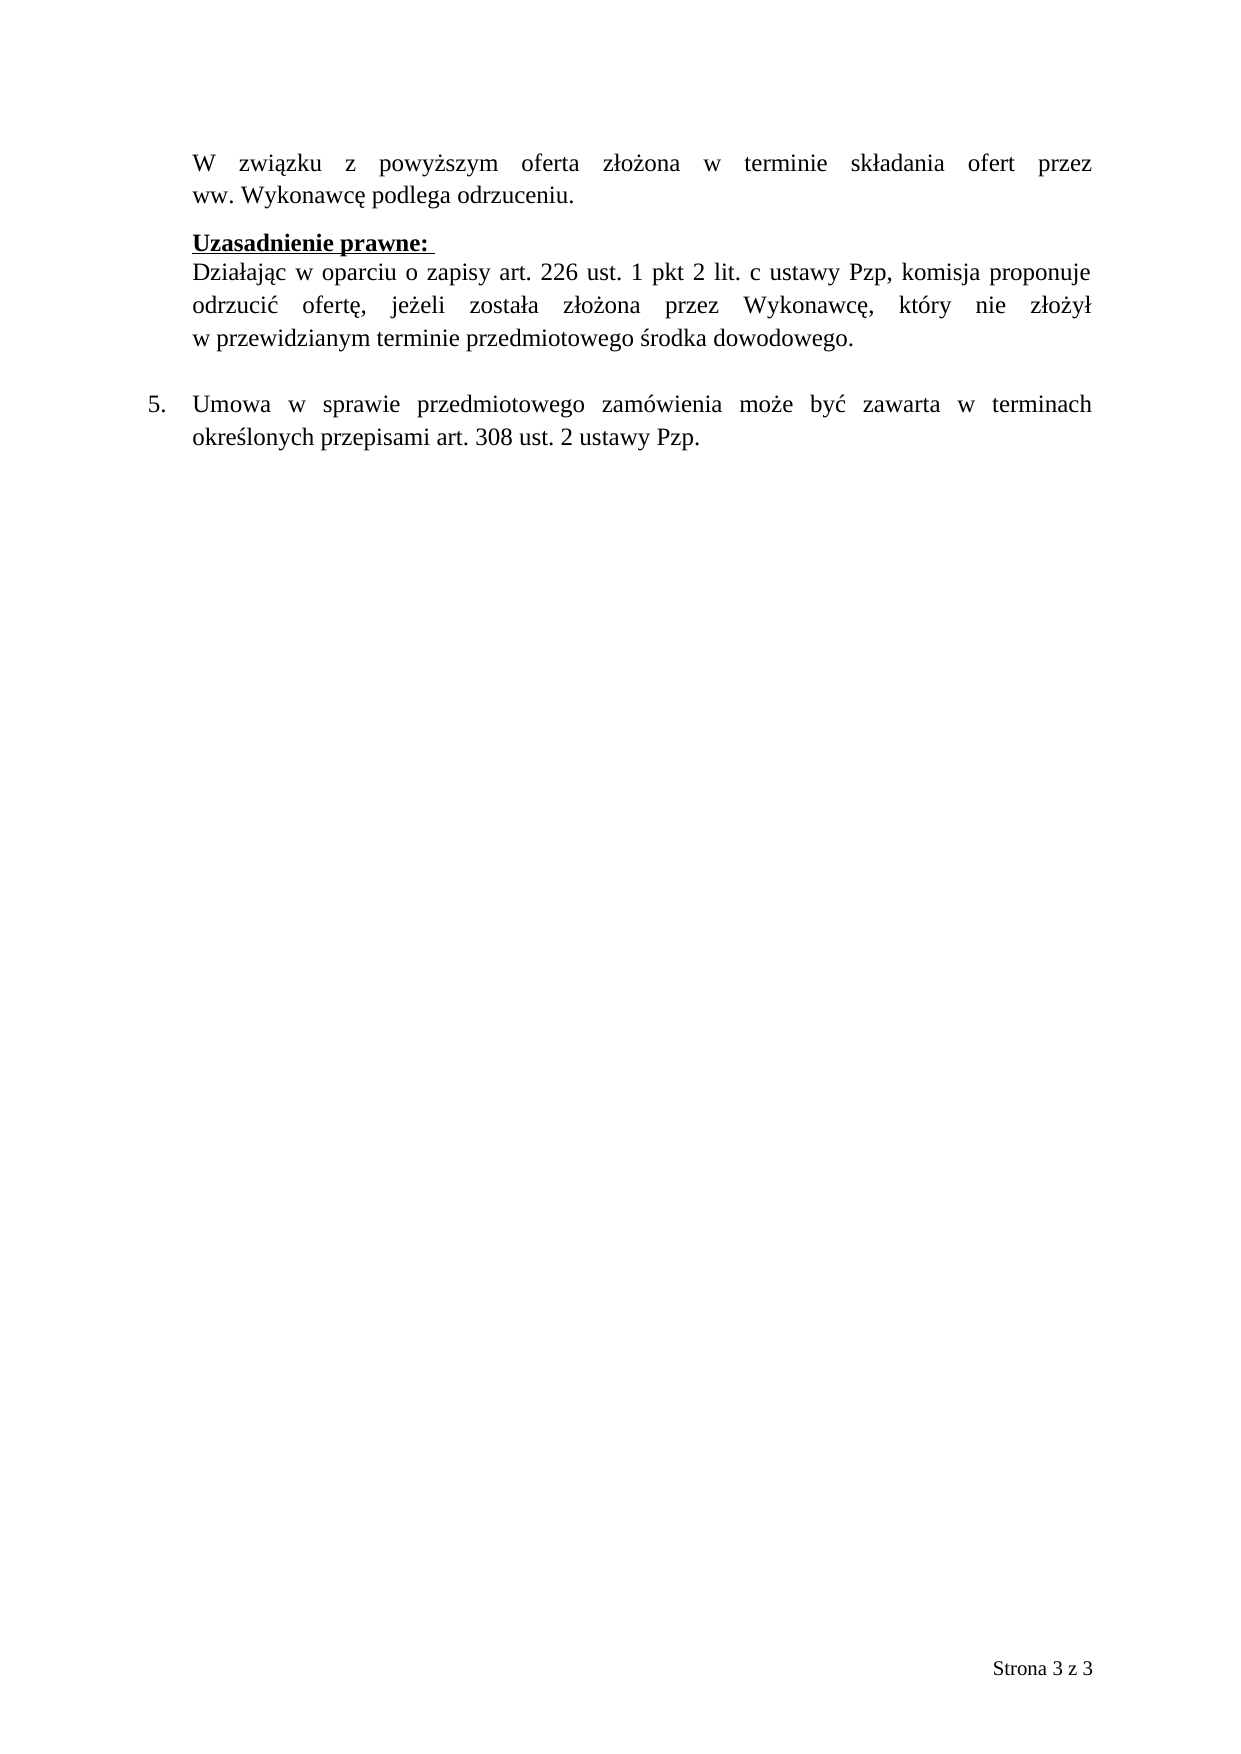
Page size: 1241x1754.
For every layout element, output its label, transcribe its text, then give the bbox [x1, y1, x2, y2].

text W związku z powyższym oferta złożona w terminie składania ofert przez ww. Wykonawcę podlega odrzuceniu. [192, 148, 1093, 209]
text Działając w oparciu o zapisy art. 226 ust. 1 pkt 2 lit. c ustawy Pzp, komisja proponuje odrzucić ofertę, jeżeli została złożona przez Wykonawcę, który nie złożył w przewidzianym terminie przedmiotowego środka dowodowego. [192, 257, 1093, 352]
list Umowa w sprawie przedmiotowego zamówienia może być zawarta w terminach określonych przepisami art. 308 ust. 2 ustawy Pzp. [148, 389, 1093, 451]
list Uzasadnienie prawne: [192, 228, 1093, 257]
